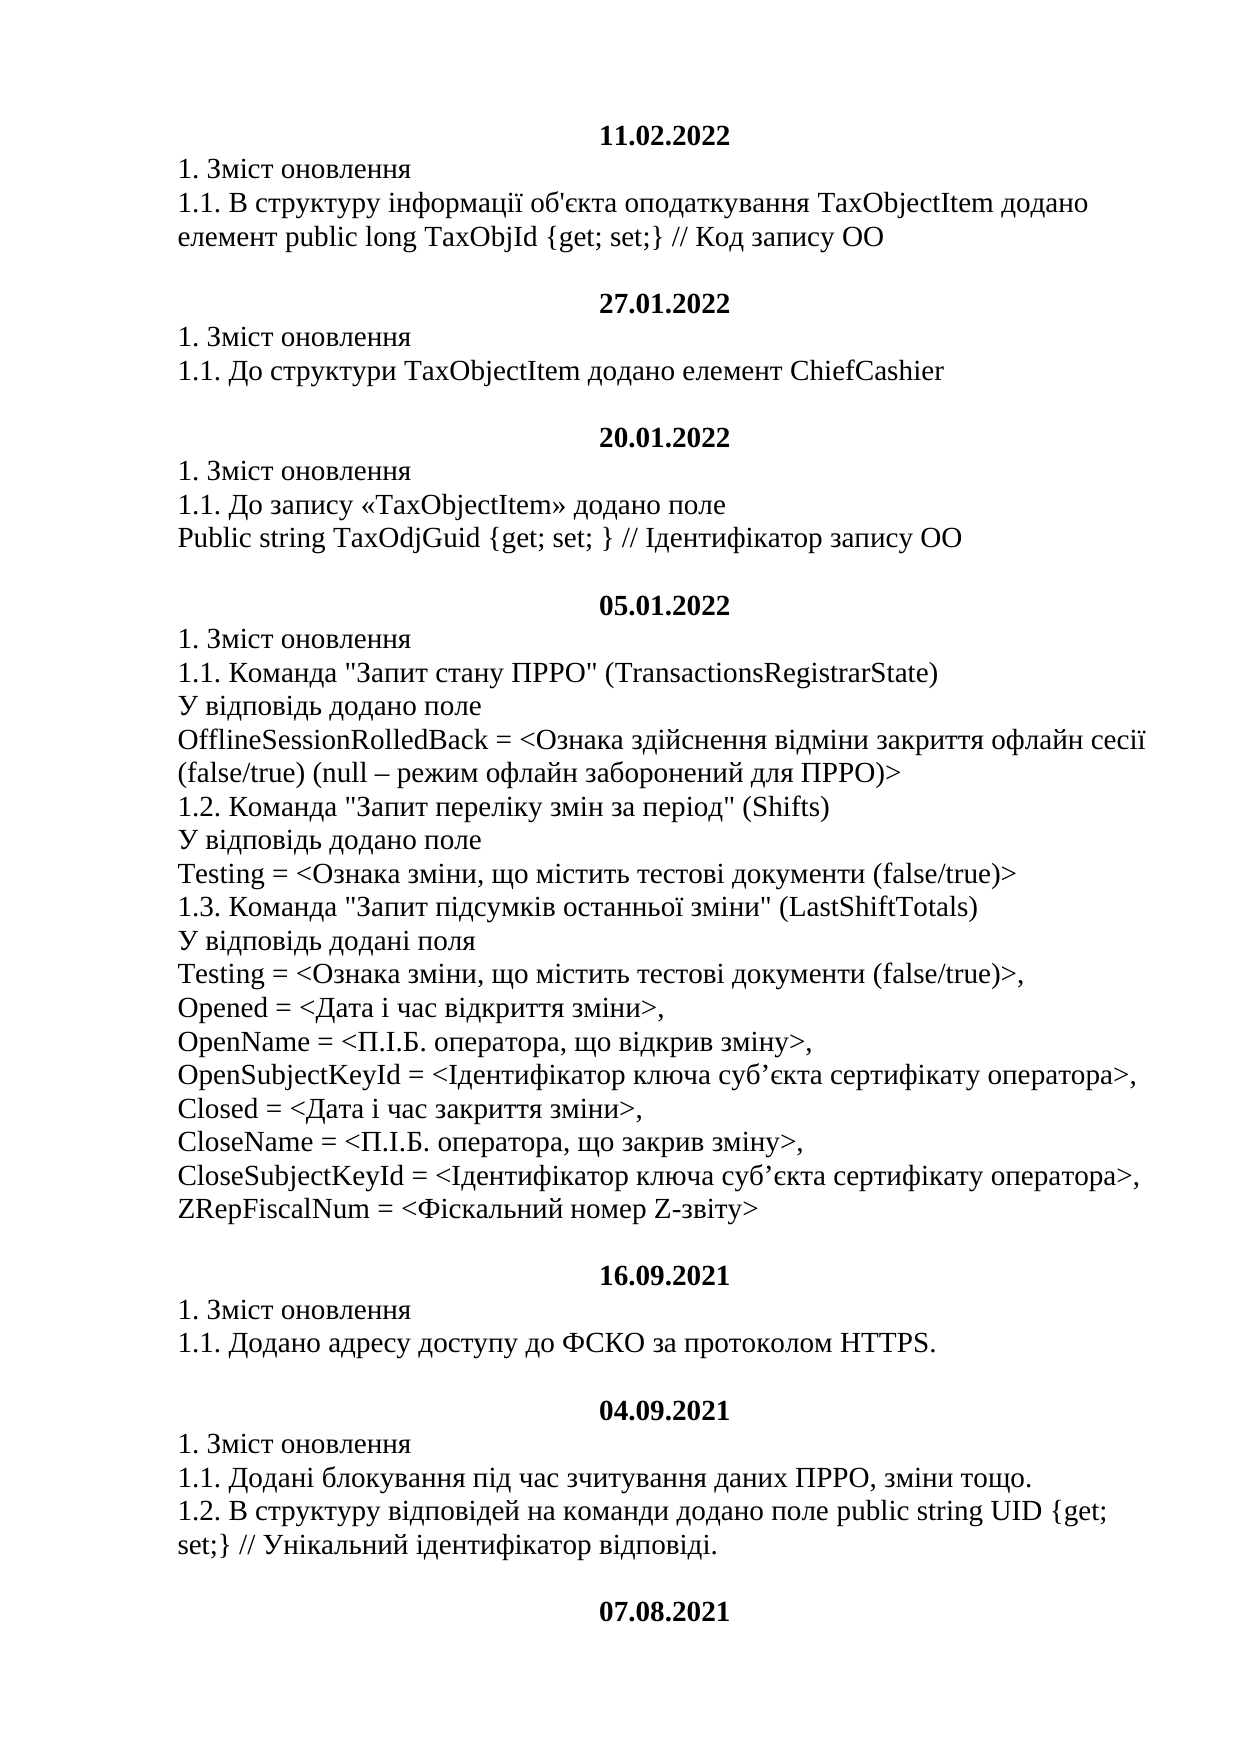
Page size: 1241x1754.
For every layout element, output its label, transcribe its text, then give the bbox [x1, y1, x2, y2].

text CloseName = <П.І.Б. оператора, що закрив зміну>, [177, 1124, 1152, 1158]
text Testing = <Ознака зміни, що містить тестові документи (false/true)> [177, 856, 1152, 889]
text 16.09.2021 [177, 1258, 1152, 1292]
text 1.1. В структуру інформації об'єкта оподаткування TaxObjectItem додано елемент public long TaxObjId {get; set;} // Код запису ОО [177, 185, 1152, 252]
text 05.01.2022 [177, 588, 1152, 621]
text 1.1. До запису «TaxObjectItem» додано поле [177, 487, 1152, 521]
text CloseSubjectKeyId = <Ідентифікатор ключа суб’єкта сертифікату оператора>, [177, 1158, 1152, 1191]
text ZRepFiscalNum = <Фіскальний номер Z-звіту> [177, 1191, 1152, 1225]
text Public string TaxOdjGuid {get; set; } // Ідентифікатор запису ОО [177, 521, 1152, 554]
text Testing = <Ознака зміни, що містить тестові документи (false/true)>, [177, 957, 1152, 990]
text 1. Зміст оновлення [177, 453, 1152, 487]
text 1.2. Команда "Запит переліку змін за період" (Shifts) [177, 789, 1152, 822]
text OpenSubjectKeyId = <Ідентифікатор ключа суб’єкта сертифікату оператора>, [177, 1057, 1152, 1091]
text 1. Зміст оновлення [177, 1292, 1152, 1326]
text 07.08.2021 [177, 1594, 1152, 1627]
text 1.3. Команда "Запит підсумків останньої зміни" (LastShiftTotals) [177, 889, 1152, 923]
text 1.2. В структуру відповідей на команди додано поле public string UID {get; set;} // Унікальний ідентифікатор відповіді. [177, 1493, 1152, 1560]
text 27.01.2022 [177, 286, 1152, 319]
text 1. Зміст оновлення [177, 621, 1152, 655]
text 11.02.2022 [177, 118, 1152, 152]
text Opened = <Дата і час відкриття зміни>, [177, 990, 1152, 1024]
text Closed = <Дата і час закриття зміни>, [177, 1091, 1152, 1124]
text 1. Зміст оновлення [177, 319, 1152, 353]
text 04.09.2021 [177, 1393, 1152, 1426]
text У відповідь додані поля [177, 923, 1152, 957]
text 1.1. Додано адресу доступу до ФСКО за протоколом HTTPS. [177, 1326, 1152, 1359]
text OfflineSessionRolledBack = <Ознака здійснення відміни закриття офлайн сесії (false/true) (null – режим офлайн заборонений для ПРРО)> [177, 722, 1152, 789]
text 20.01.2022 [177, 420, 1152, 453]
text 1. Зміст оновлення [177, 152, 1152, 185]
text OpenName = <П.І.Б. оператора, що відкрив зміну>, [177, 1024, 1152, 1057]
text 1.1. Додані блокування під час зчитування даних ПРРО, зміни тощо. [177, 1460, 1152, 1493]
text 1. Зміст оновлення [177, 1426, 1152, 1460]
text У відповідь додано поле [177, 822, 1152, 856]
text 1.1. Команда "Запит стану ПРРО" (TransactionsRegistrarState) [177, 655, 1152, 688]
text У відповідь додано поле [177, 688, 1152, 722]
text 1.1. До структури TaxObjectItem додано елемент ChiefCashier [177, 353, 1152, 386]
